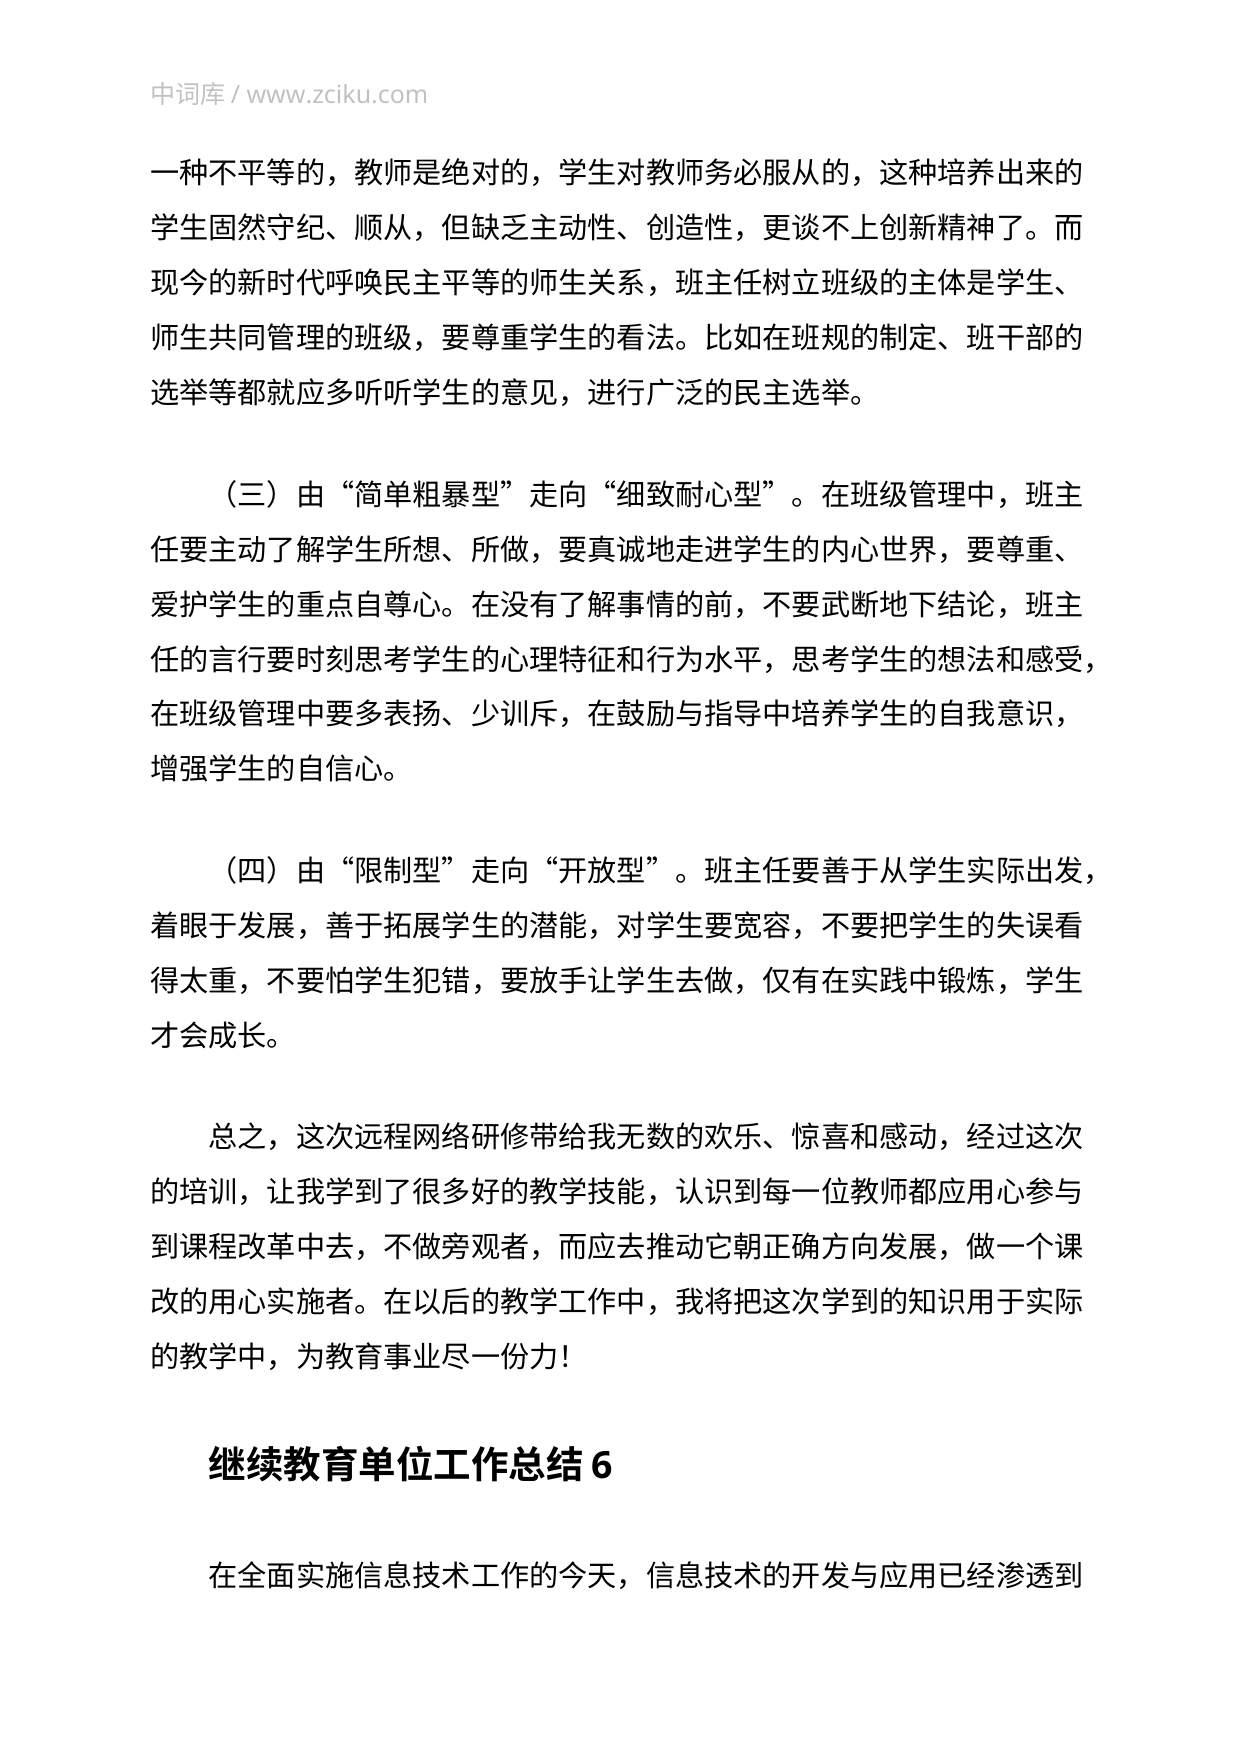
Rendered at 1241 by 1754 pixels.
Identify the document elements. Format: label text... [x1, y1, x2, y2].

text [150, 150, 1090, 412]
text （四）由“限制型”走向“开放型”。班主任要善于从学生实际出发，着眼于发展，善于拓展学生的潜能，对学生要宽容，不要把学生的失误看得太重，不要怕学生犯错，要放手让学生去做，仅有在实践中锻炼，学生才会成长。 [150, 848, 1090, 1054]
text 继续教育单位工作总结6 [150, 1435, 1090, 1490]
text （三）由“简单粗暴型”走向“细致耐心型”。在班级管理中，班主任要主动了解学生所想、所做，要真诚地走进学生的内心世界，要尊重、爱护学生的重点自尊心。在没有了解事情的前，不要武断地下结论，班主任的言行要时刻思考学生的心理特征和行为水平，思考学生的想法和感受，在班级管理中要多表扬、少训斥，在鼓励与指导中培养学生的自我意识，增强学生的自信心。 [150, 471, 1090, 788]
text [150, 1553, 1090, 1595]
text 总之，这次远程网络研修带给我无数的欢乐、惊喜和感动，经过这次的培训，让我学到了很多好的教学技能，认识到每一位教师都应用心参与到课程改革中去，不做旁观者，而应去推动它朝正确方向发展，做一个课改的用心实施者。在以后的教学工作中，我将把这次学到的知识用于实际的教学中，为教育事业尽一份力！ [150, 1114, 1090, 1376]
